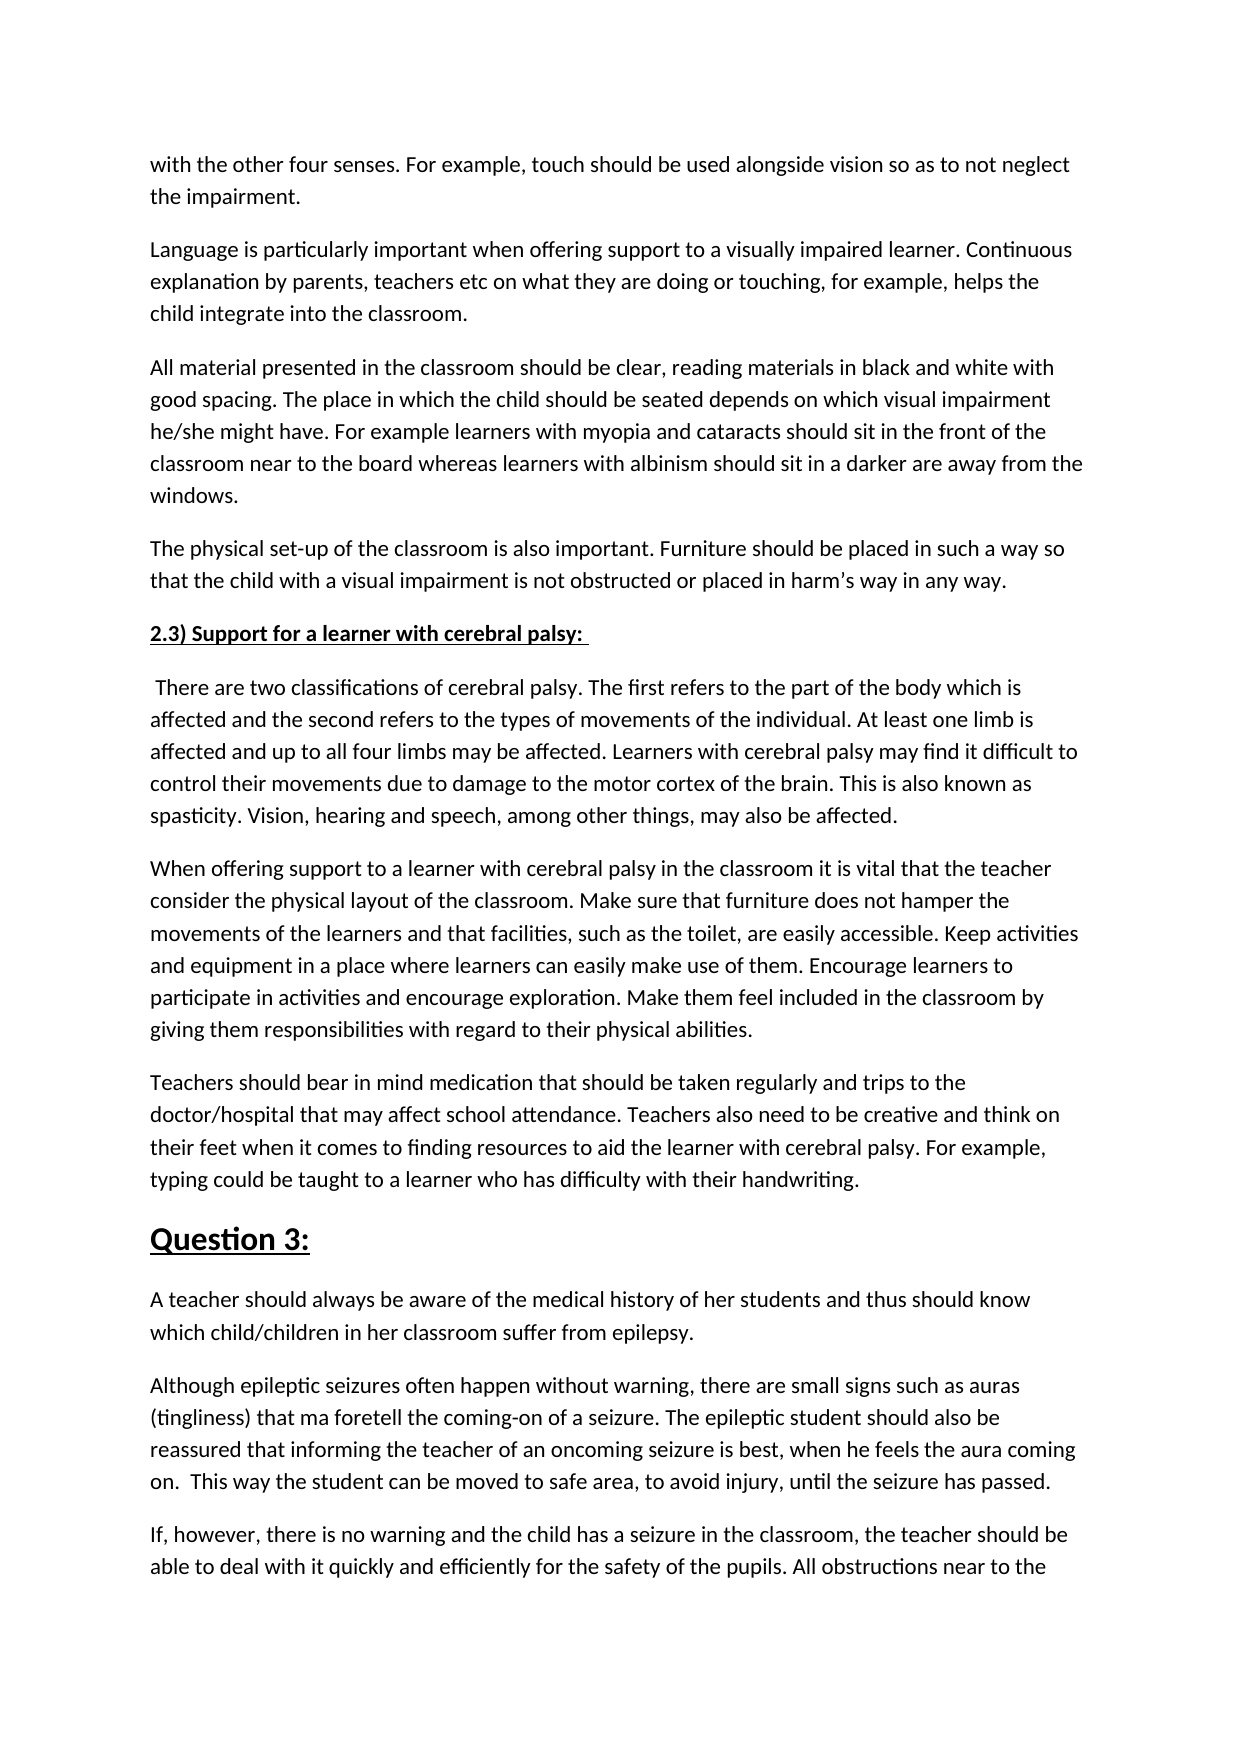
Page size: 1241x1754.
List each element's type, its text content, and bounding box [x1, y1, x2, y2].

text When offering support to a learner with cerebral palsy in the classroom it is vital that the teacher consider the physical layout of the classroom. Make sure that furniture does not hamper the movements of the learners and that facilities, such as the toilet, are easily accessible. Keep activities and equipment in a place where learners can easily make use of them. Encourage learners to participate in activities and encourage exploration. Make them feel included in the classroom by giving them responsibilities with regard to their physical abilities. [150, 854, 1090, 1043]
text All material presented in the classroom should be clear, reading materials in black and white with good spacing. The place in which the child should be seated depends on which visual impairment he/she might have. For example learners with myopia and cataracts should sit in the front of the classroom near to the board whereas learners with albinism should sit in a darker are away from the windows. [150, 353, 1090, 509]
text A teacher should always be aware of the medical history of her students and thus should know which child/children in her classroom suffer from epilepsy. [150, 1286, 1090, 1346]
text The physical set-up of the classroom is also important. Furniture should be placed in such a way so that the child with a visual impairment is not obstructed or placed in harm’s way in any way. [150, 534, 1090, 594]
text Teachers should bear in mind medication that should be taken regularly and trips to the doctor/hospital that may affect school attendance. Teachers also need to be creative and think on their feet when it comes to finding resources to aid the learner with cerebral palsy. For example, typing could be taught to a learner who has difficulty with their handwriting. [150, 1068, 1090, 1193]
text Although epileptic seizures often happen without warning, there are small signs such as auras (tingliness) that ma foretell the coming-on of a seizure. The epileptic student should also be reassured that informing the teacher of an oncoming seizure is best, when he feels the aura coming on. This way the student can be moved to safe area, to avoid injury, until the seizure has passed. [150, 1371, 1090, 1495]
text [150, 150, 1090, 210]
text Question 3: [150, 1218, 1090, 1259]
text Language is particularly important when offering support to a visually impaired learner. Continuous explanation by parents, teachers etc on what they are doing or touching, for example, helps the child integrate into the classroom. [150, 235, 1090, 328]
text There are two classifications of cerebral palsy. The first refers to the part of the body which is affected and the second refers to the types of movements of the individual. At least one limb is affected and up to all four limbs may be affected. Learners with cerebral palsy may find it difficult to control their movements due to damage to the motor cortex of the brain. This is also known as spasticity. Vision, hearing and speech, among other things, may also be affected. [150, 673, 1090, 829]
text 2.3) Support for a learner with cerebral palsy: [150, 619, 1090, 648]
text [150, 1520, 1090, 1581]
